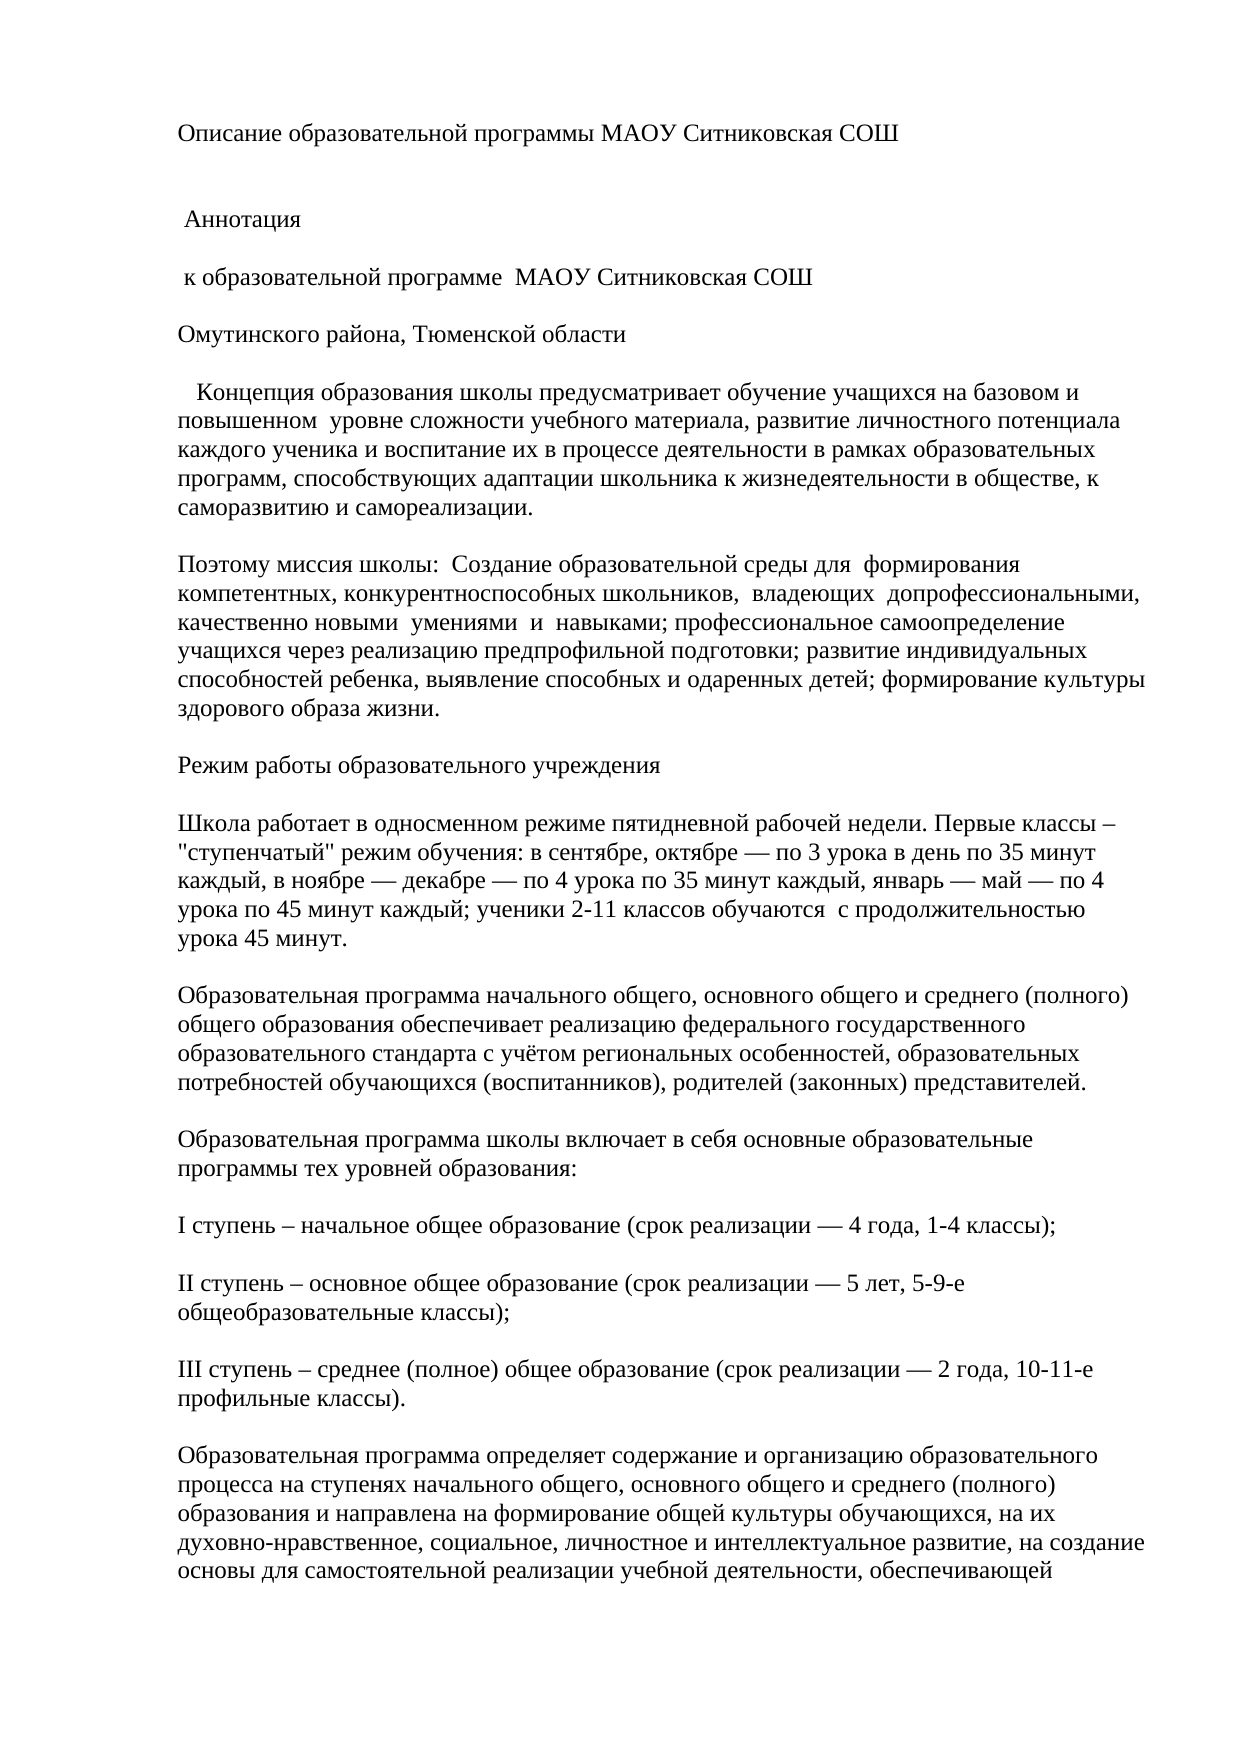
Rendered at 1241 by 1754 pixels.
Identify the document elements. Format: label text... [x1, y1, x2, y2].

text III ступень – среднее (полное) общее образование (срок реализации — 2 года, 10-11-е профильные классы). [177, 1354, 1152, 1412]
text Образовательная программа школы включает в себя основные образовательные программы тех уровней образования: [177, 1124, 1152, 1182]
text к образовательной программе МАОУ Ситниковская СОШ [177, 262, 1152, 291]
text Режим работы образовательного учреждения [177, 751, 1152, 779]
text Аннотация [177, 204, 1152, 233]
text II ступень – основное общее образование (срок реализации — 5 лет, 5-9-е общеобразовательные классы); [177, 1268, 1152, 1326]
text Омутинского района, Тюменской области [177, 319, 1152, 348]
text Концепция образования школы предусматривает обучение учащихся на базовом и повышенном уровне сложности учебного материала, развитие личностного потенциала каждого ученика и воспитание их в процессе деятельности в рамках образовательных программ, способствующих адаптации школьника к жизнедеятельности в обществе, к саморазвитию и самореализации. [177, 377, 1152, 521]
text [177, 1441, 1152, 1584]
text Школа работает в односменном режиме пятидневной рабочей недели. Первые классы – "ступенчатый" режим обучения: в сентябре, октябре — по 3 урока в день по 35 минут каждый, в ноябре — декабре — по 4 урока по 35 минут каждый, январь — май — по 4 урока по 45 минут каждый; ученики 2-11 классов обучаются с продолжительностью урока 45 минут. [177, 808, 1152, 952]
text I ступень – начальное общее образование (срок реализации — 4 года, 1-4 классы); [177, 1211, 1152, 1239]
text Описание образовательной программы МАОУ Ситниковская СОШ [177, 118, 1152, 147]
text Образовательная программа начального общего, основного общего и среднего (полного) общего образования обеспечивает реализацию федерального государственного образовательного стандарта с учётом региональных особенностей, образовательных потребностей обучающихся (воспитанников), родителей (законных) представителей. [177, 981, 1152, 1096]
text Поэтому миссия школы: Создание образовательной среды для формирования компетентных, конкурентноспособных школьников, владеющих допрофессиональными, качественно новыми умениями и навыками; профессиональное самоопределение учащихся через реализацию предпрофильной подготовки; развитие индивидуальных способностей ребенка, выявление способных и одаренных детей; формирование культуры здорового образа жизни. [177, 549, 1152, 722]
